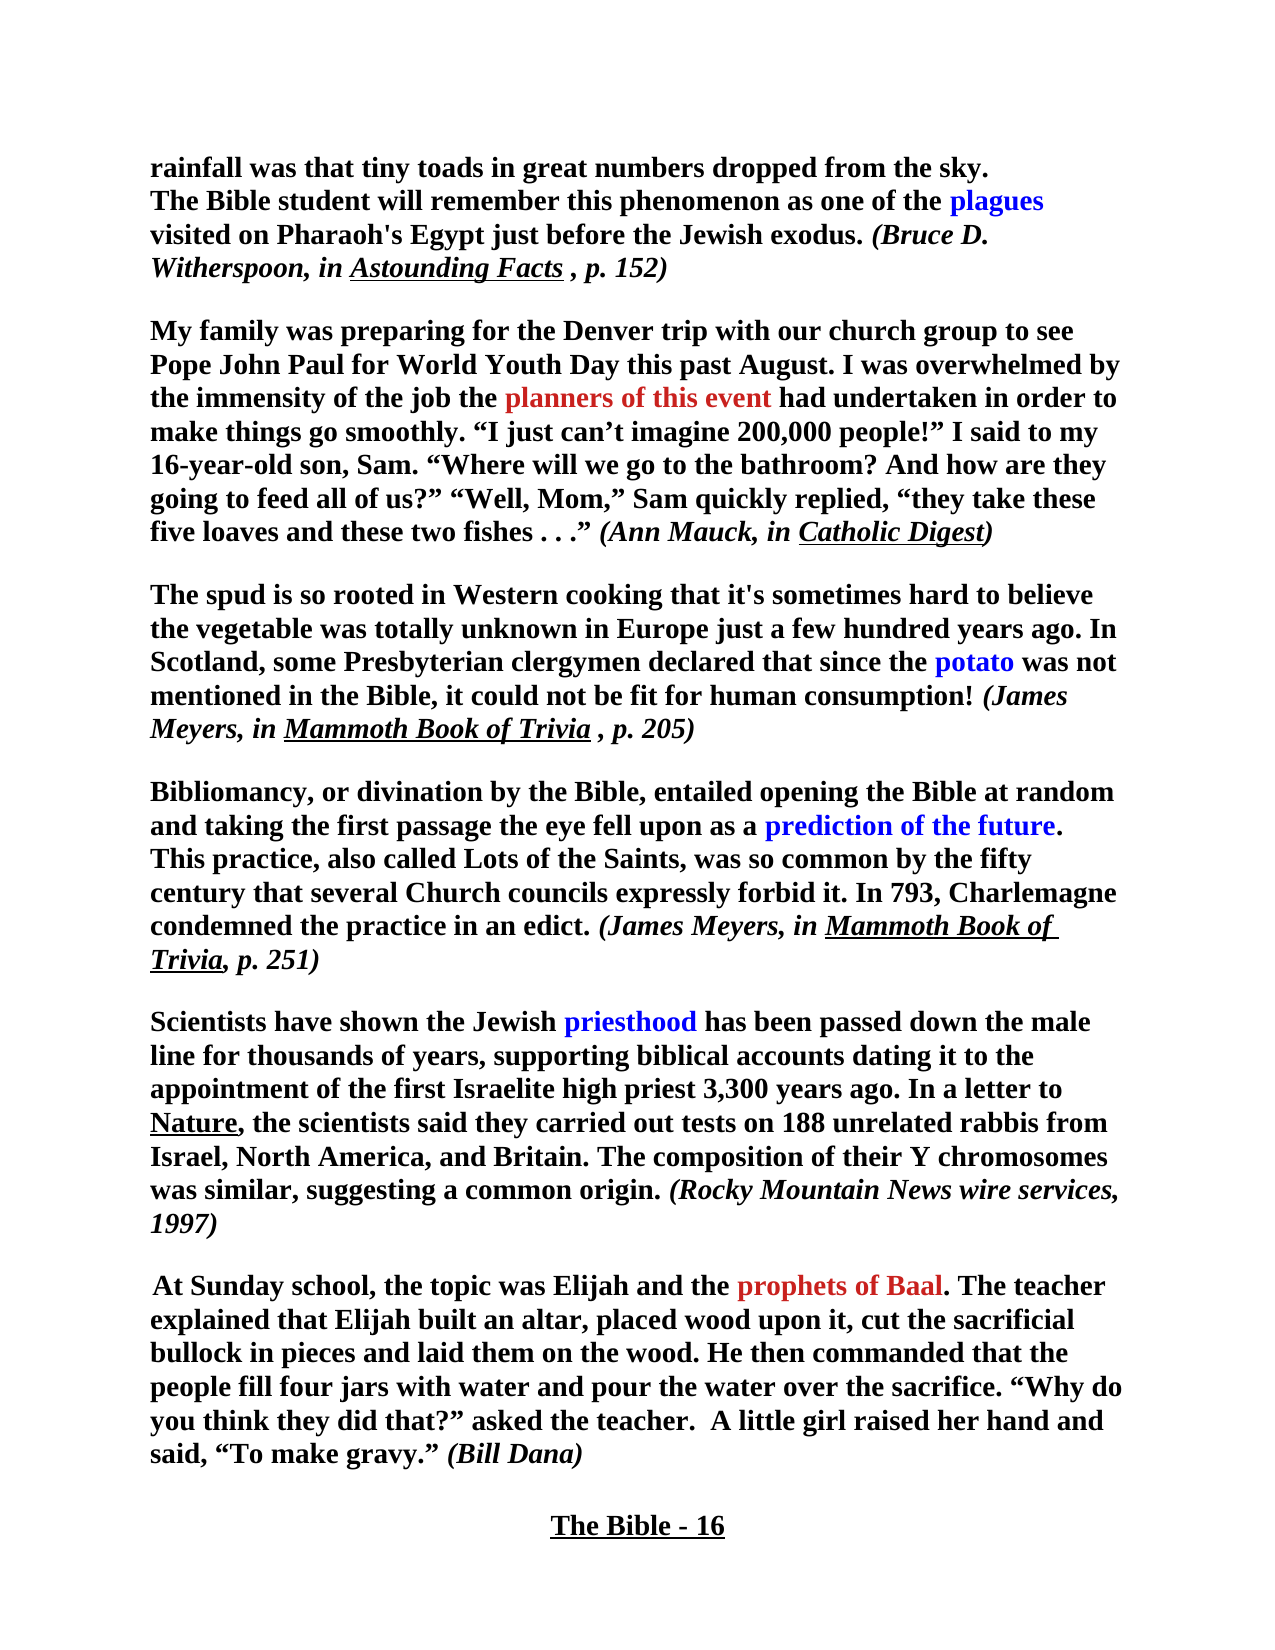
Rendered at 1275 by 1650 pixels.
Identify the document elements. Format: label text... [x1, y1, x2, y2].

text My family was preparing for the Denver trip with our church group to see Pope John Paul for World Youth Day this past August. I was overwhelmed by the immensity of the job the planners of this event had undertaken in order to make things go smoothly. “I just can’t imagine 200,000 people!” I said to my 16-year-old son, Sam. “Where will we go to the bathroom? And how are they going to feed all of us?” “Well, Mom,” Sam quickly replied, “they take these five loaves and these two fishes . . .” (Ann Mauck, in Catholic Digest) [150, 313, 1125, 548]
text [150, 150, 1125, 284]
text Scientists have shown the Jewish priesthood has been passed down the male line for thousands of years, supporting biblical accounts dating it to the appointment of the first Israelite high priest 3,300 years ago. In a letter to Nature, the scientists said they carried out tests on 188 unrelated rabbis from Israel, North America, and Britain. The composition of their Y chromosomes was similar, suggesting a common origin. (Rocky Mountain News wire services, 1997) [150, 1004, 1125, 1239]
text Bibliomancy, or divination by the Bible, entailed opening the Bible at random and taking the first passage the eye fell upon as a prediction of the future. This practice, also called Lots of the Saints, was so common by the fifty century that several Church councils expressly forbid it. In 793, Charlemagne condemned the practice in an edict. (James Meyers, in Mammoth Book of Trivia, p. 251) [150, 774, 1125, 975]
text The spud is so rooted in Western cooking that it's sometimes hard to believe the vegetable was totally unknown in Europe just a few hundred years ago. In Scotland, some Presbyterian clergymen declared that since the potato was not mentioned in the Bible, it could not be fit for human consumption! (James Meyers, in Mammoth Book of Trivia , p. 205) [150, 577, 1125, 745]
text At Sunday school, the topic was Elijah and the prophets of Baal. The teacher explained that Elijah built an altar, placed wood upon it, cut the sacrificial bullock in pieces and laid them on the wood. He then commanded that the people fill four jars with water and pour the water over the sacrifice. “Why do you think they did that?” asked the teacher. A little girl raised her hand and said, “To make gravy.” (Bill Dana) [150, 1268, 1125, 1470]
